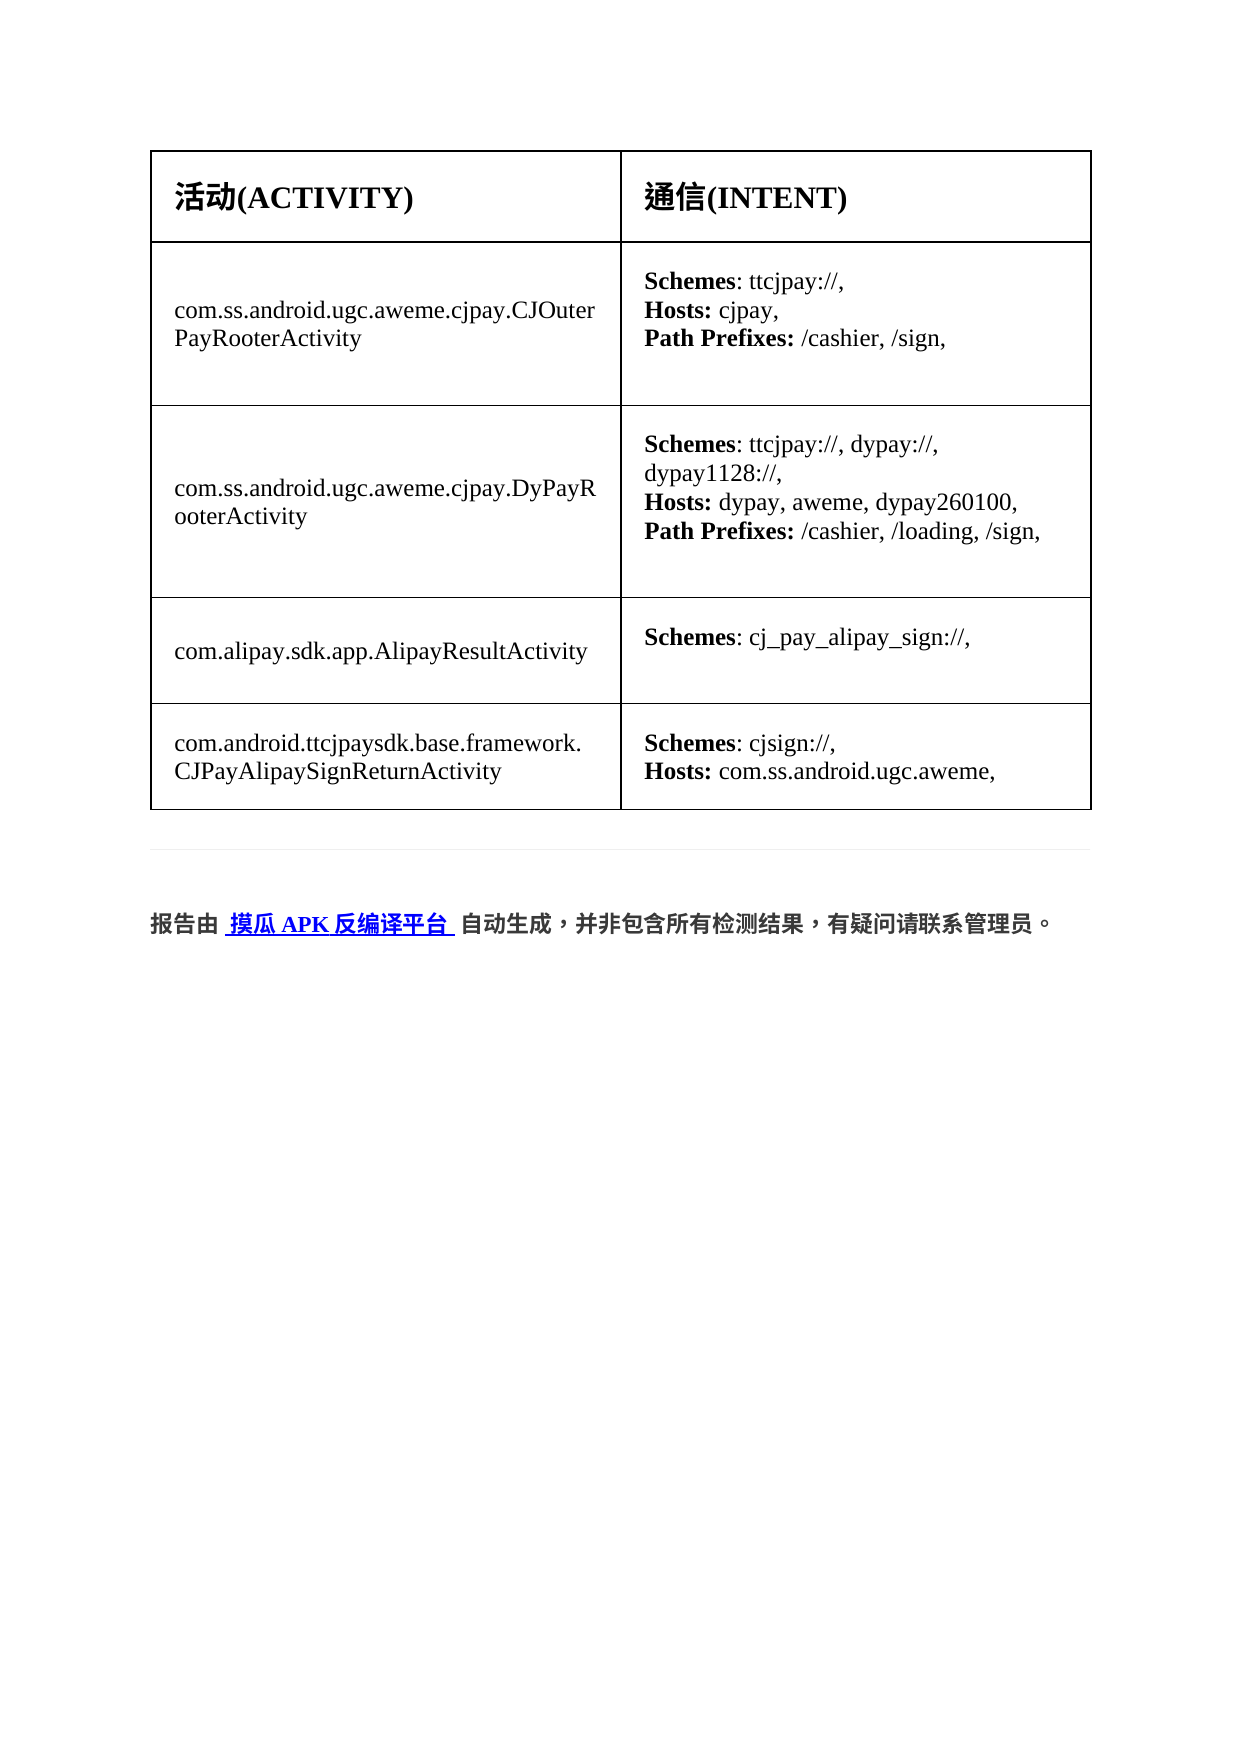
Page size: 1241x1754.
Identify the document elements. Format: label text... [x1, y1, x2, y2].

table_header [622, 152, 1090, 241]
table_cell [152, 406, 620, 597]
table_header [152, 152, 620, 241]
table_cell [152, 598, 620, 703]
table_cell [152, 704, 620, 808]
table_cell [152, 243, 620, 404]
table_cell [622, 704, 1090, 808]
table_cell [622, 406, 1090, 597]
text 报告由 摸瓜APK反编译平台 自动生成，并非包含所有检测结果，有疑问请联系管理员。 [150, 907, 1090, 939]
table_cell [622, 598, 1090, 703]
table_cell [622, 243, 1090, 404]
